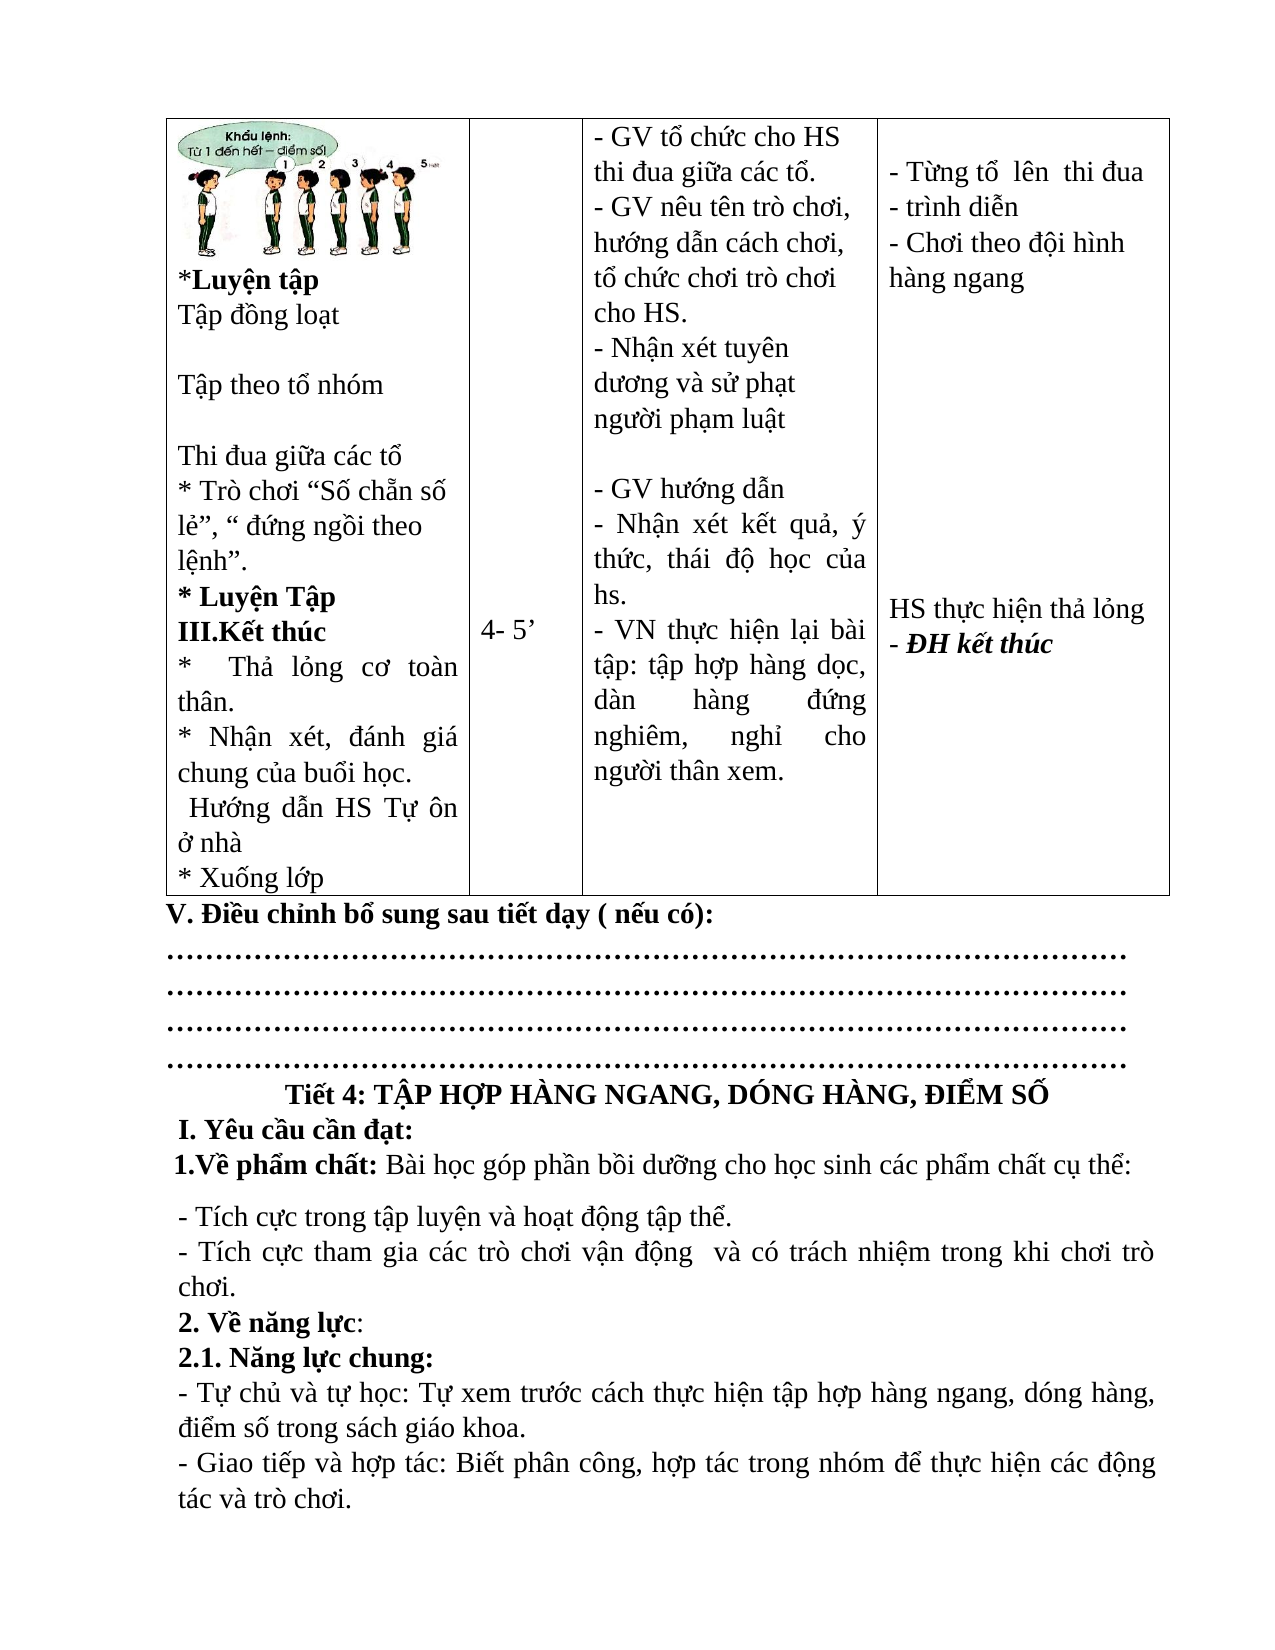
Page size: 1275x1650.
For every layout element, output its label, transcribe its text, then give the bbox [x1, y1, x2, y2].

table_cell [878, 119, 1169, 895]
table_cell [167, 119, 469, 895]
text 2.1. Năng lực chung: [178, 1340, 1157, 1373]
text ……………………………………………………………………………………………………………………………………………………………………………………………………………………………………………………………………………………………………………………………………………………………… [165, 932, 1157, 1074]
text - Giao tiếp và hợp tác: Biết phân công, hợp tác trong nhóm để thực hiện các động tác và trò chơi. [178, 1446, 1157, 1514]
picture [177, 119, 456, 261]
text 2. Về năng lực: [178, 1305, 1157, 1338]
text 1.Về phẩm chất: Bài học góp phần bồi dưỡng cho học sinh các phẩm chất cụ thể: [158, 1147, 1157, 1181]
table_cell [583, 119, 877, 895]
text - Tích cực trong tập luyện và hoạt động tập thể. [178, 1199, 1157, 1233]
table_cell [470, 119, 582, 895]
text Tiết 4: TẬP HỢP HÀNG NGANG, DÓNG HÀNG, ĐIỂM SỐ [178, 1077, 1157, 1110]
text - Tích cực tham gia các trò chơi vận động và có trách nhiệm trong khi chơi trò chơi. [178, 1234, 1157, 1303]
text V. Điều chỉnh bổ sung sau tiết dạy ( nếu có): [165, 896, 1157, 930]
text - Tự chủ và tự học: Tự xem trước cách thực hiện tập hợp hàng ngang, dóng hàng, điểm số trong sách giáo khoa. [178, 1375, 1157, 1444]
text I. Yêu cầu cần đạt: [178, 1112, 1157, 1146]
